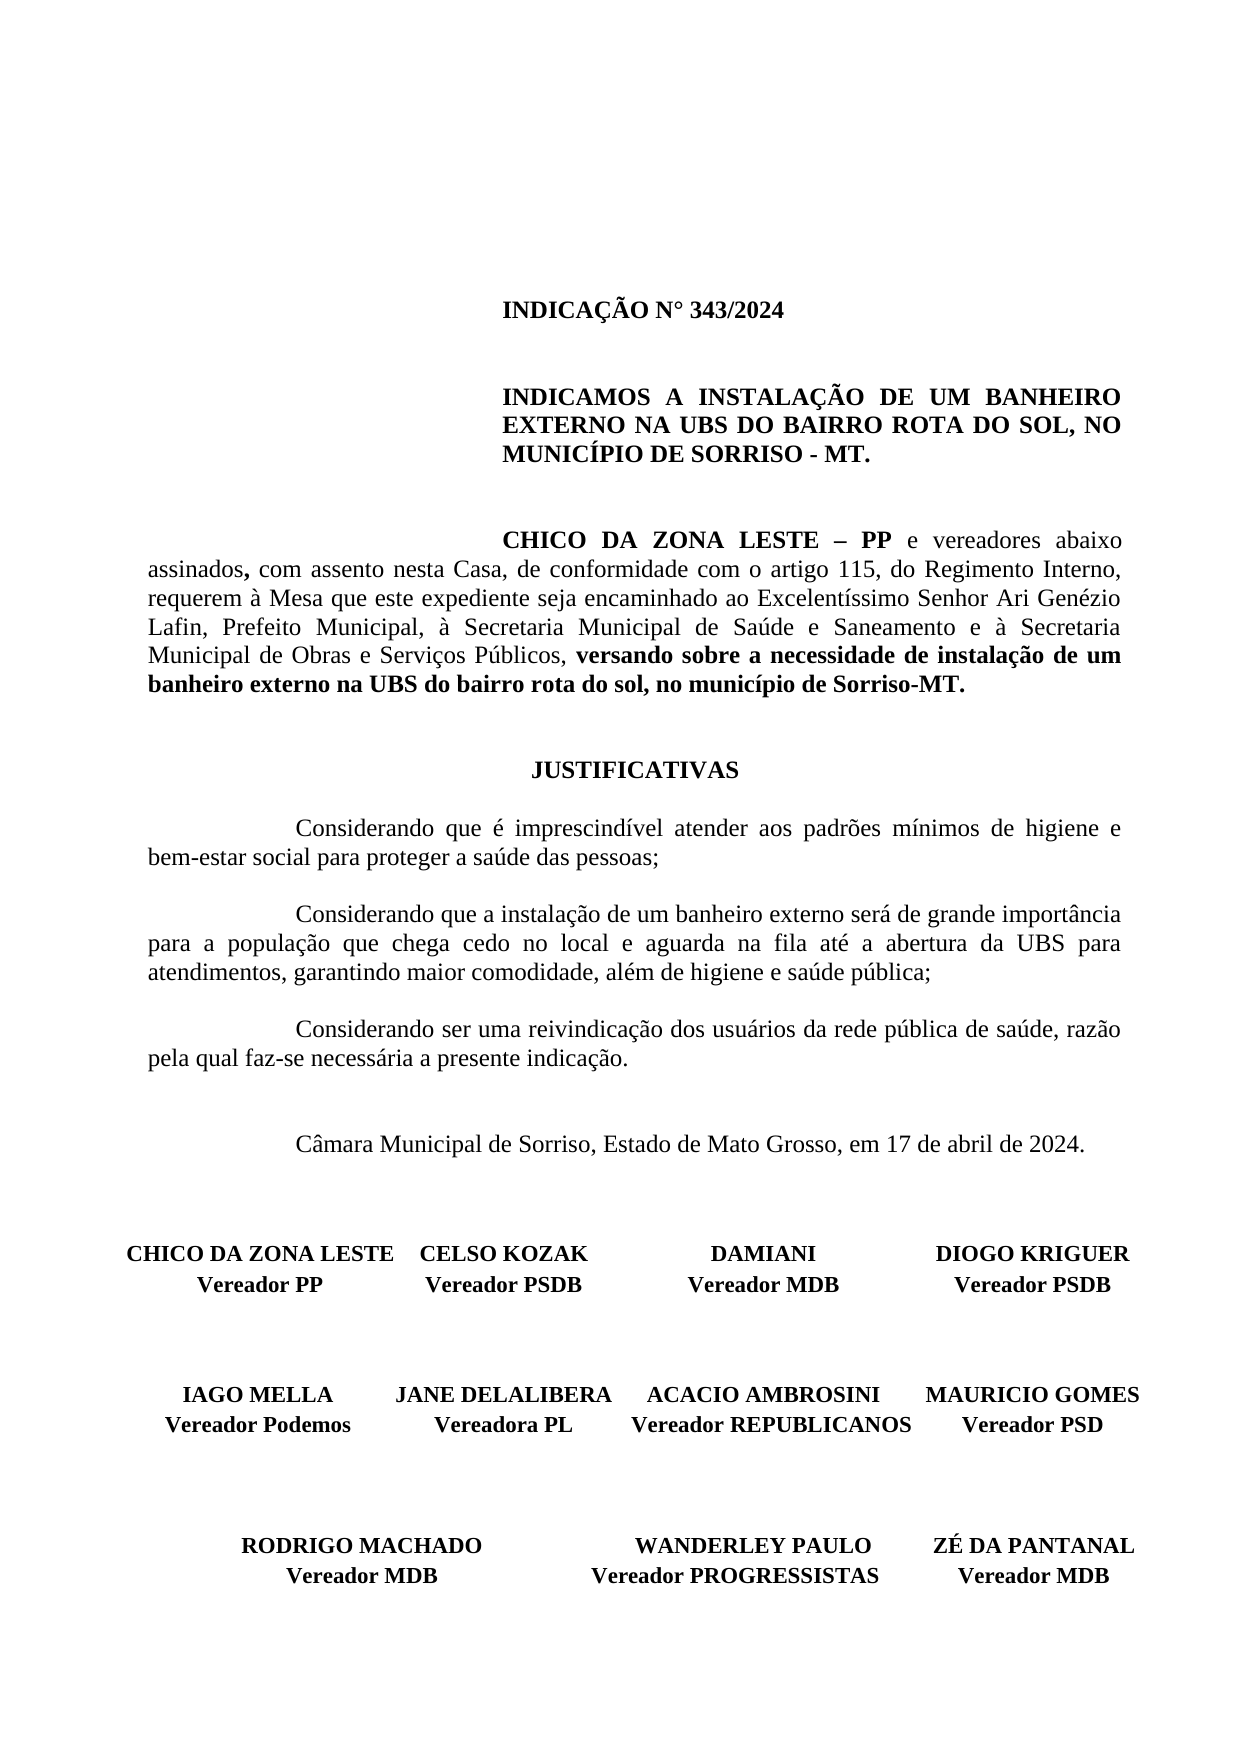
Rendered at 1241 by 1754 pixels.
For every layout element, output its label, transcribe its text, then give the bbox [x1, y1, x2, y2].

table_cell ZÉ DA PANTANAL Vereador MDB [903, 1532, 1150, 1622]
text CHICO DA ZONA LESTE – PP e vereadores abaixo assinados, com assento nesta Casa, de conformidade com o artigo 115, do Regimento Interno, requerem à Mesa que este expediente seja encaminhado ao Excelentíssimo Senhor Ari Genézio Lafin, Prefeito Municipal, à Secretaria Municipal de Saúde e Saneamento e à Secretaria Municipal de Obras e Serviços Públicos, versando sobre a necessidade de instalação de um banheiro externo na UBS do bairro rota do sol, no município de Sorriso-MT. [148, 525, 1122, 698]
table_cell RODRIGO MACHADO Vereador MDB [120, 1532, 589, 1622]
text Considerando que a instalação de um banheiro externo será de grande importância para a população que chega cedo no local e aguarda na fila até a abertura da UBS para atendimentos, garantindo maior comodidade, além de higiene e saúde pública; [148, 899, 1122, 985]
text INDICAÇÃO N° 343/2024 [428, 295, 1122, 324]
text Câmara Municipal de Sorriso, Estado de Mato Grosso, em 17 de abril de 2024. [148, 1129, 1122, 1158]
table_cell ACACIO AMBROSINI Vereador REPUBLICANOS [612, 1381, 900, 1532]
table_cell MAURICIO GOMES Vereador PSD [900, 1381, 1150, 1532]
text Considerando ser uma reivindicação dos usuários da rede pública de saúde, razão pela qual faz-se necessária a presente indicação. [148, 1014, 1122, 1072]
table_cell WANDERLEY PAULO Vereador PROGRESSISTAS [589, 1532, 903, 1622]
text JUSTIFICATIVAS [148, 755, 1122, 784]
table_cell IAGO MELLA Vereador Podemos [120, 1381, 381, 1532]
table_header DIOGO KRIGUER Vereador PSDB [900, 1240, 1150, 1381]
text Considerando que é imprescindível atender aos padrões mínimos de higiene e bem-estar social para proteger a saúde das pessoas; [148, 813, 1122, 870]
table_header DAMIANI Vereador MDB [612, 1240, 900, 1381]
table_header CELSO KOZAK Vereador PSDB [381, 1240, 612, 1381]
table_cell JANE DELALIBERA Vereadora PL [381, 1381, 612, 1532]
table_header CHICO DA ZONA LESTE Vereador PP [124, 1240, 381, 1381]
text INDICAMOS A INSTALAÇÃO DE UM BANHEIRO EXTERNO NA UBS DO BAIRRO ROTA DO SOL, NO MUNICÍPIO DE SORRISO - MT. [502, 382, 1122, 468]
